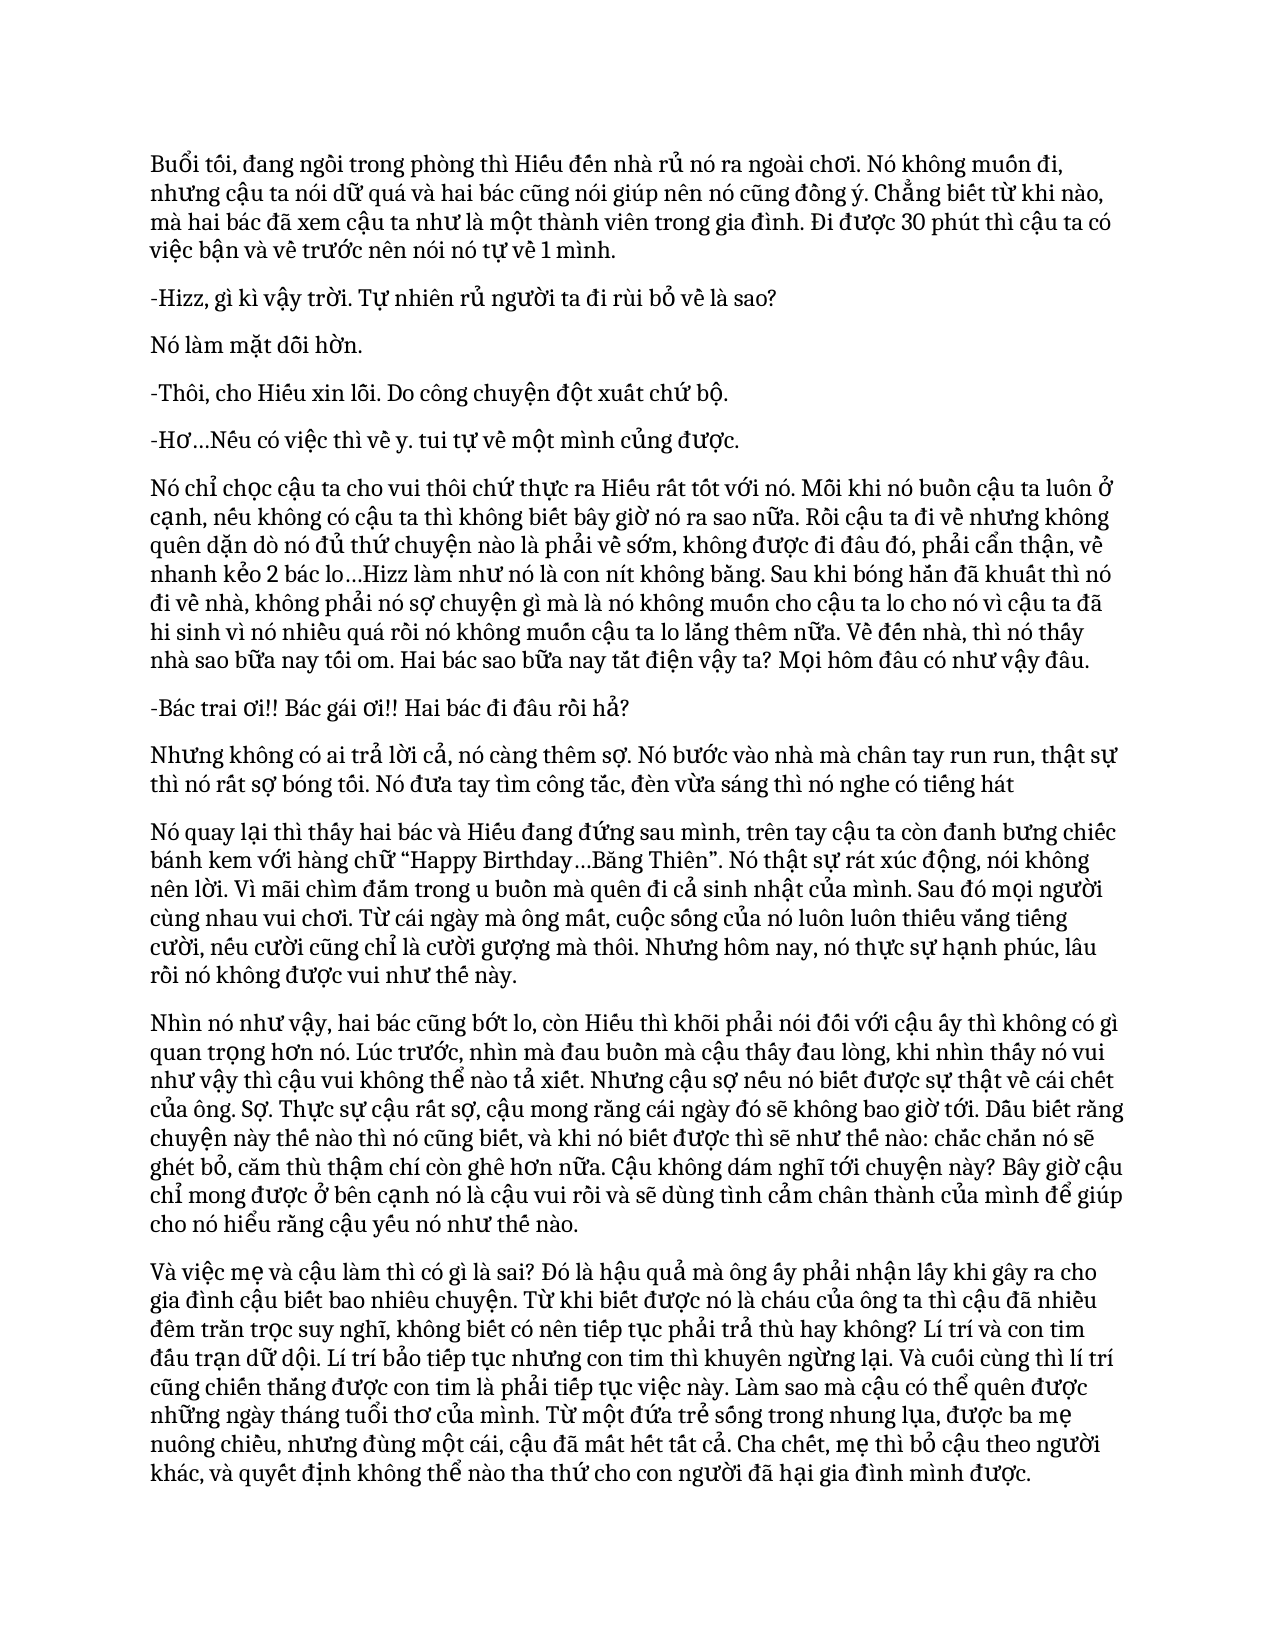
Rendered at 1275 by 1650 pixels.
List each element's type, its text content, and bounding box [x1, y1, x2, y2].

text Buổi tối, đang ngồi trong phòng thì Hiếu đến nhà rủ nó ra ngoài chơi. Nó không muốn đi, nhưng cậu ta nói dữ quá và hai bác cũng nói giúp nên nó cũng đồng ý. Chẳng biết từ khi nào, mà hai bác đã xem cậu ta như là một thành viên trong gia đình. Đi được 30 phút thì cậu ta có việc bận và về trước nên nói nó tự về 1 mình. [150, 150, 1125, 265]
text Và việc mẹ và cậu làm thì có gì là sai? Đó là hậu quả mà ông ấy phải nhận lấy khi gây ra cho gia đình cậu biết bao nhiêu chuyện. Từ khi biết được nó là cháu của ông ta thì cậu đã nhiều đêm trằn trọc suy nghĩ, không biết có nên tiếp tục phải trả thù hay không? Lí trí và con tim đấu trạn dữ dội. Lí trí bảo tiếp tục nhưng con tim thì khuyên ngừng lại. Và cuối cùng thì lí trí cũng chiến thắng được con tim là phải tiếp tục việc này. Làm sao mà cậu có thể quên được những ngày tháng tuổi thơ của mình. Từ một đứa trẻ sống trong nhung lụa, được ba mẹ nuông chiều, nhưng đùng một cái, cậu đã mất hết tất cả. Cha chết, mẹ thì bỏ cậu theo người khác, và quyết định không thể nào tha thứ cho con người đã hại gia đình mình được. [150, 1257, 1125, 1487]
text -Hizz, gì kì vậy trời. Tự nhiên rủ người ta đi rùi bỏ về là sao? [150, 284, 1125, 312]
text Nhưng không có ai trả lời cả, nó càng thêm sợ. Nó bước vào nhà mà chân tay run run, thật sự thì nó rất sợ bóng tối. Nó đưa tay tìm công tắc, đèn vừa sáng thì nó nghe có tiếng hát [150, 741, 1125, 799]
text -Thôi, cho Hiếu xin lỗi. Do công chuyện đột xuất chứ bộ. [150, 379, 1125, 407]
text Nó làm mặt dỗi hờn. [150, 331, 1125, 360]
text Nhìn nó như vậy, hai bác cũng bớt lo, còn Hiếu thì khõi phải nói đối với cậu ấy thì không có gì quan trọng hơn nó. Lúc trước, nhìn mà đau buồn mà cậu thấy đau lòng, khi nhìn thấy nó vui như vậy thì cậu vui không thể nào tả xiết. Nhưng cậu sợ nếu nó biết được sự thật về cái chết của ông. Sợ. Thực sự cậu rất sợ, cậu mong rằng cái ngày đó sẽ không bao giờ tới. Dẫu biết rằng chuyện này thế nào thì nó cũng biết, và khi nó biết được thì sẽ như thế nào: chắc chắn nó sẽ ghét bỏ, căm thù thậm chí còn ghê hơn nữa. Cậu không dám nghĩ tới chuyện này? Bây giờ cậu chỉ mong được ở bên cạnh nó là cậu vui rồi và sẽ dùng tình cảm chân thành của mình để giúp cho nó hiểu rằng cậu yếu nó như thế nào. [150, 1009, 1125, 1239]
text -Hơ…Nếu có việc thì về y. tui tự về một mình củng được. [150, 426, 1125, 455]
text -Bác trai ơi!! Bác gái ơi!! Hai bác đi đâu rồi hả? [150, 694, 1125, 722]
text Nó quay lại thì thấy hai bác và Hiếu đang đứng sau mình, trên tay cậu ta còn đanh bưng chiếc bánh kem với hàng chữ “Happy Birthday…Băng Thiên”. Nó thật sự rát xúc động, nói không nên lời. Vì mãi chìm đắm trong u buồn mà quên đi cả sinh nhật của mình. Sau đó mọi người cùng nhau vui chơi. Từ cái ngày mà ông mất, cuộc sống của nó luôn luôn thiếu vắng tiếng cười, nếu cười cũng chỉ là cười gượng mà thôi. Nhưng hôm nay, nó thực sự hạnh phúc, lâu rồi nó không được vui như thế này. [150, 817, 1125, 990]
text Nó chỉ chọc cậu ta cho vui thôi chứ thực ra Hiếu rất tốt với nó. Mỗi khi nó buồn cậu ta luôn ở cạnh, nếu không có cậu ta thì không biết bây giờ nó ra sao nữa. Rồi cậu ta đi về nhưng không quên dặn dò nó đủ thứ chuyện nào là phải về sớm, không được đi đâu đó, phải cẩn thận, về nhanh kẻo 2 bác lo…Hizz làm như nó là con nít không bằng. Sau khi bóng hắn đã khuất thì nó đi về nhà, không phải nó sợ chuyện gì mà là nó không muốn cho cậu ta lo cho nó vì cậu ta đã hi sinh vì nó nhiều quá rồi nó không muốn cậu ta lo lắng thêm nữa. Về đến nhà, thì nó thấy nhà sao bữa nay tối om. Hai bác sao bữa nay tắt điện vậy ta? Mọi hôm đâu có như vậy đâu. [150, 474, 1125, 675]
